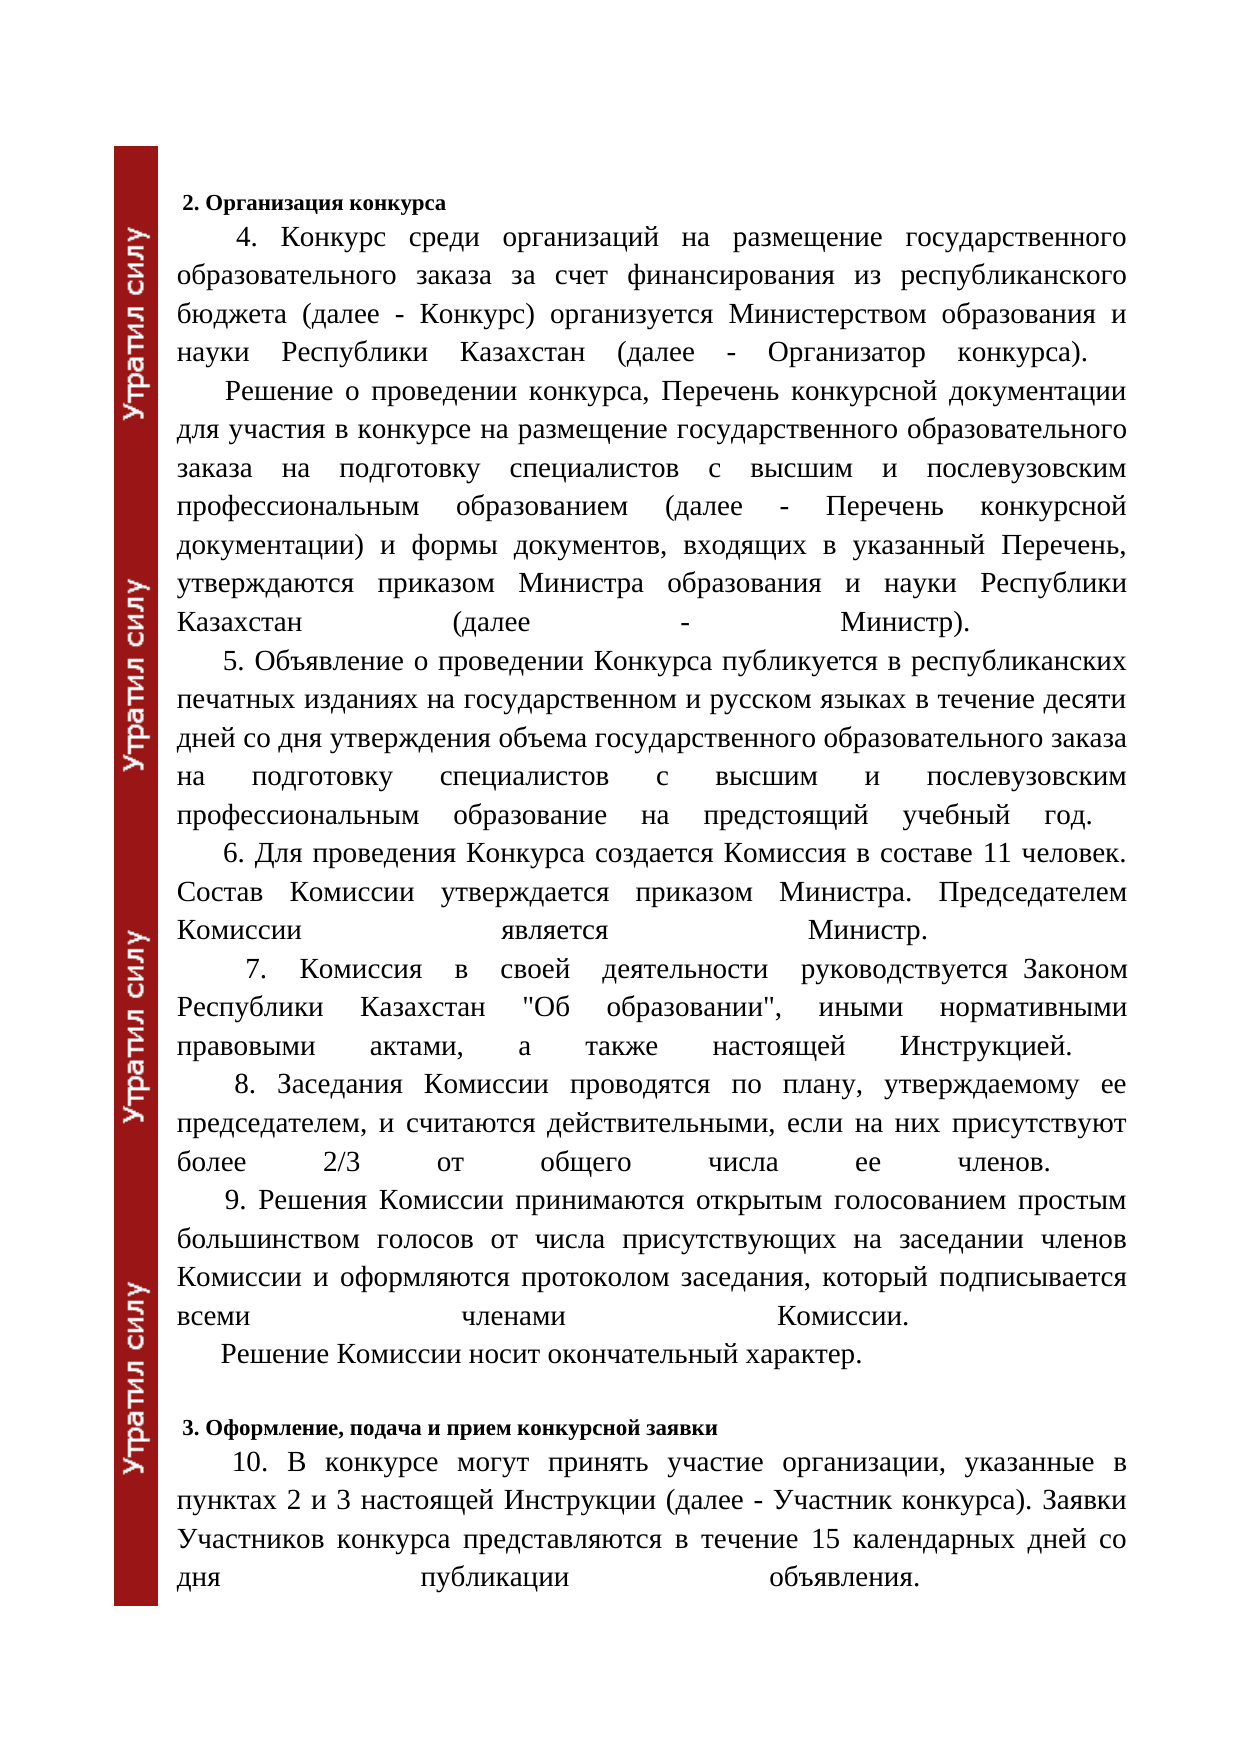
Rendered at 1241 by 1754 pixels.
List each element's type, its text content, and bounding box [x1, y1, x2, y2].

picture [114, 146, 158, 188]
picture [114, 1370, 158, 1413]
text 3. Оформление, подача и прием конкурсной заявки [112, 1413, 1128, 1440]
picture [114, 1593, 158, 1606]
picture [114, 1440, 158, 1444]
text 4. Конкурс среди организаций на размещение государственного образовательного заказа за счет финансирования из республиканского бюджета (далее - Конкурс) организуется Министерством образования и науки Республики Казахстан (далее - Организатор конкурса). Решение о проведении конкурса, Перечень конкурсной документации для участия в конкурсе на размещение государственного образовательного заказа на подготовку специалистов с высшим и послевузовским профессиональным образованием (далее - Перечень конкурсной документации) и формы документов, входящих в указанный Перечень, утверждаются приказом Министра образования и науки Республики Казахстан (далее - Министр). 5. Объявление о проведении Конкурса публикуется в республиканских печатных изданиях на государственном и русском языках в течение десяти дней со дня утверждения объема государственного образовательного заказа на подготовку специалистов с высшим и послевузовским профессиональным образование на предстоящий учебный год. 6. Для проведения Конкурса создается Комиссия в составе 11 человек. Состав Комиссии утверждается приказом Министра. Председателем Комиссии является Министр. 7. Комиссия в своей деятельности руководствуется Законом Республики Казахстан "Об образовании", иными нормативными правовыми актами, а также настоящей Инструкцией. 8. Заседания Комиссии проводятся по плану, утверждаемому ее председателем, и считаются действительными, если на них присутствуют более 2/3 от общего числа ее членов. 9. Решения Комиссии принимаются открытым голосованием простым большинством голосов от числа присутствующих на заседании членов Комиссии и оформляются протоколом заседания, который подписывается всеми членами Комиссии. Решение Комиссии носит окончательный характер. [112, 219, 1128, 1370]
picture [114, 215, 158, 219]
text 2. Организация конкурса [112, 188, 1128, 215]
